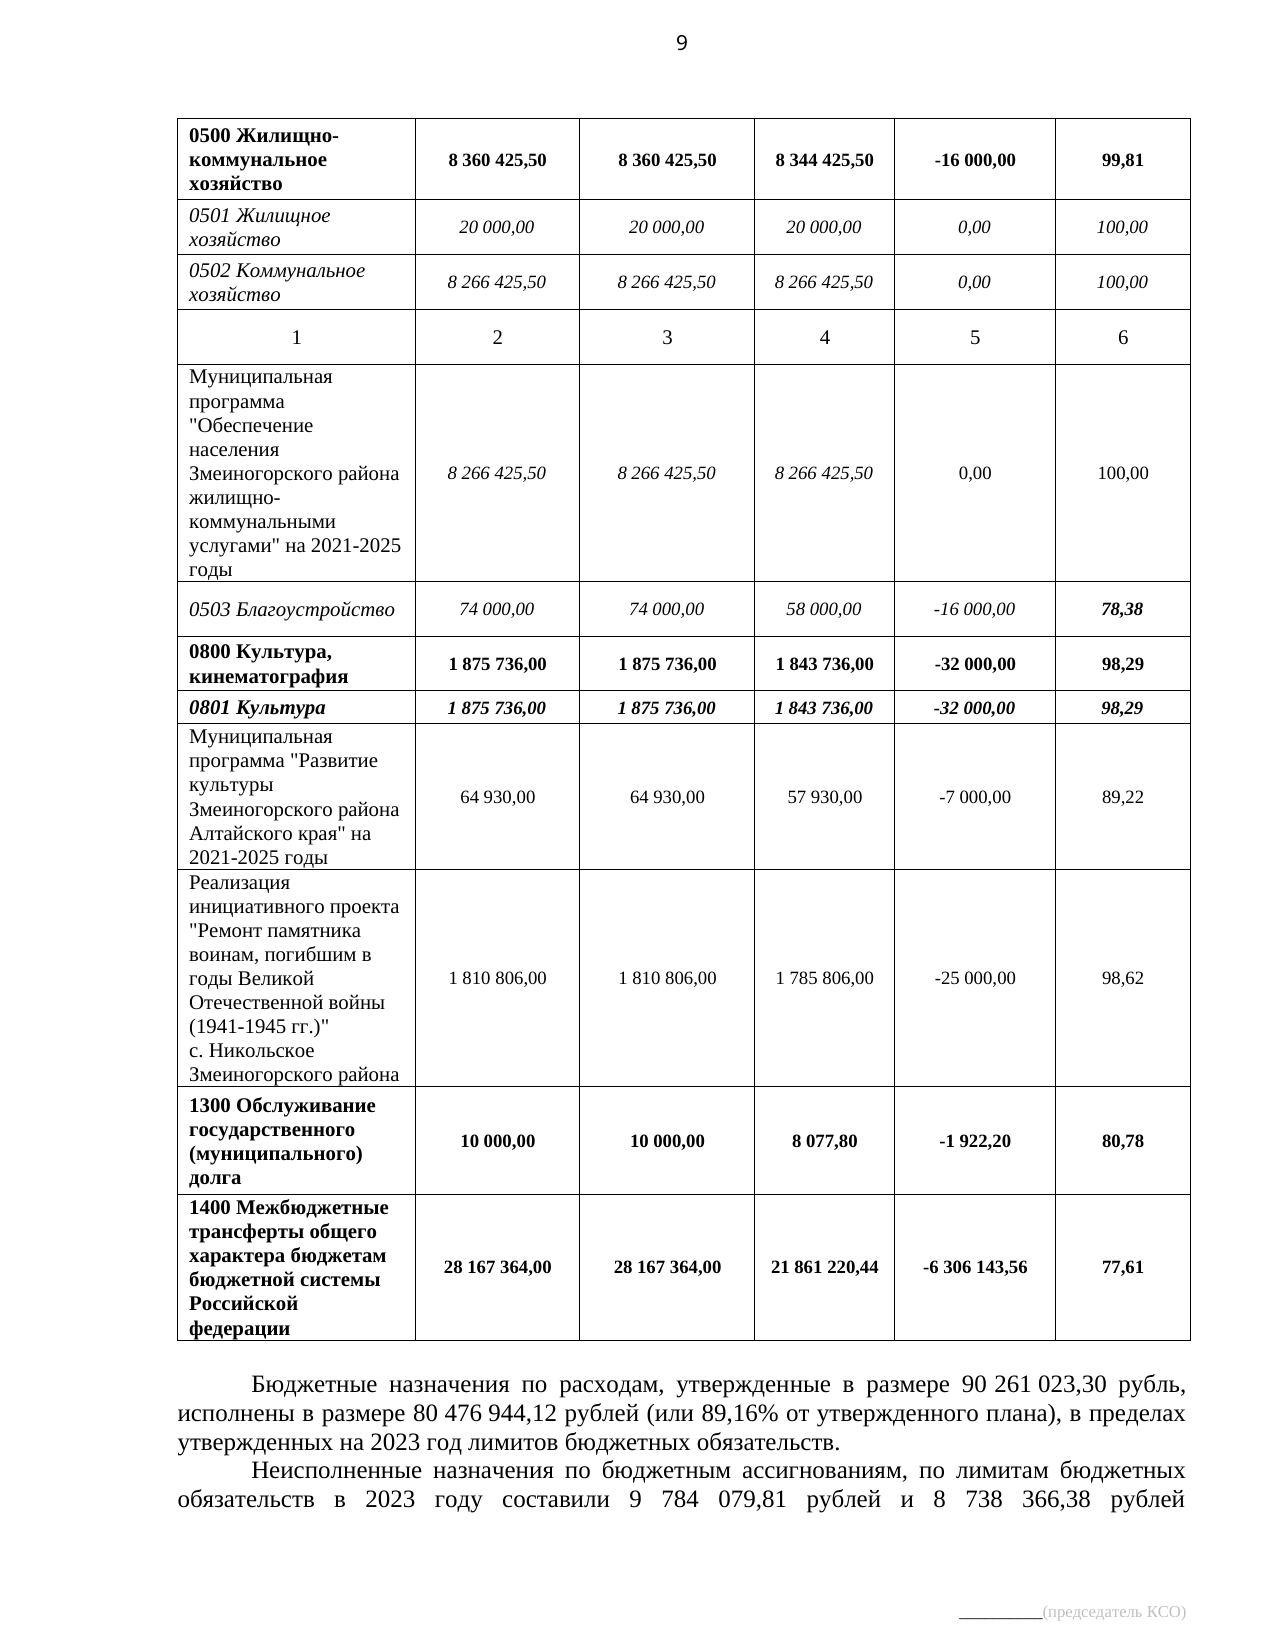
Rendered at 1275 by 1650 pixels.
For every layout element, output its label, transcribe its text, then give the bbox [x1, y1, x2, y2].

table_cell 74 000,00 [580, 582, 754, 636]
table_cell -16 000,00 [895, 582, 1055, 636]
table_cell 1 843 736,00 [755, 637, 894, 690]
table_cell 10 000,00 [416, 1087, 579, 1194]
table_cell Муниципальная программа "Развитие культуры Змеиногорского района Алтайского края" на 2021-2025 годы [178, 724, 415, 869]
table_cell 28 167 364,00 [580, 1195, 754, 1339]
table_cell 8 266 425,50 [416, 255, 579, 309]
table_cell 0801 Культура [178, 691, 415, 723]
text Бюджетные назначения по расходам, утвержденные в размере 90 261 023,30 рубль, исполнены в размере 80 476 944,12 рублей (или 89,16% от утвержденного плана), в пределах утвержденных на 2023 год лимитов бюджетных обязательств. [177, 1369, 1186, 1456]
table_cell 98,29 [1056, 637, 1190, 690]
table_cell 98,62 [1056, 870, 1190, 1086]
table_cell 0,00 [895, 365, 1055, 581]
table_cell 1300 Обслуживание государственного (муниципального) долга [178, 1087, 415, 1194]
table_cell 0800 Культура, кинематография [178, 637, 415, 690]
table_cell 0,00 [895, 200, 1055, 254]
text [177, 1456, 1186, 1513]
table_cell 28 167 364,00 [416, 1195, 579, 1339]
table_cell 1 [178, 310, 415, 363]
table_cell 78,38 [1056, 582, 1190, 636]
table_cell 1 810 806,00 [416, 870, 579, 1086]
table_cell 0502 Коммунальное хозяйство [178, 255, 415, 309]
table_cell 8 266 425,50 [755, 255, 894, 309]
table_cell 99,81 [1056, 119, 1190, 199]
table_cell 1 875 736,00 [580, 637, 754, 690]
table_cell 20 000,00 [416, 200, 579, 254]
table_cell -1 922,20 [895, 1087, 1055, 1194]
table_cell 80,78 [1056, 1087, 1190, 1194]
table_cell -7 000,00 [895, 724, 1055, 869]
table_cell 0503 Благоустройство [178, 582, 415, 636]
table_cell 98,29 [1056, 691, 1190, 723]
table_cell 1 785 806,00 [755, 870, 894, 1086]
table_cell 64 930,00 [416, 724, 579, 869]
table_cell 3 [580, 310, 754, 363]
table_cell 74 000,00 [416, 582, 579, 636]
table_cell -25 000,00 [895, 870, 1055, 1086]
table_cell 1400 Межбюджетные трансферты общего характера бюджетам бюджетной системы Российской федерации [178, 1195, 415, 1339]
table_cell -6 306 143,56 [895, 1195, 1055, 1339]
table_cell 1 875 736,00 [580, 691, 754, 723]
table_cell 77,61 [1056, 1195, 1190, 1339]
table_cell 0500 Жилищно-коммунальное хозяйство [178, 119, 415, 199]
table_cell 8 266 425,50 [580, 365, 754, 581]
table_cell 1 810 806,00 [580, 870, 754, 1086]
table_cell 0501 Жилищное хозяйство [178, 200, 415, 254]
table_cell 57 930,00 [755, 724, 894, 869]
table_cell 58 000,00 [755, 582, 894, 636]
table_cell 1 843 736,00 [755, 691, 894, 723]
table_cell 0,00 [895, 255, 1055, 309]
table_cell 20 000,00 [580, 200, 754, 254]
table_cell 1 875 736,00 [416, 691, 579, 723]
table_cell 8 266 425,50 [580, 255, 754, 309]
table_cell -32 000,00 [895, 691, 1055, 723]
table_cell -32 000,00 [895, 637, 1055, 690]
table_cell 8 077,80 [755, 1087, 894, 1194]
table_cell 100,00 [1056, 200, 1190, 254]
table_cell 8 266 425,50 [416, 365, 579, 581]
table_cell 100,00 [1056, 255, 1190, 309]
table_cell Реализация инициативного проекта "Ремонт памятника воинам, погибшим в годы Великой Отечественной войны (1941-1945 гг.)" с. Никольское Змеиногорского района [178, 870, 415, 1086]
table_cell 20 000,00 [755, 200, 894, 254]
table_cell 6 [1056, 310, 1190, 363]
table_cell 21 861 220,44 [755, 1195, 894, 1339]
table_cell 2 [416, 310, 579, 363]
table_cell 10 000,00 [580, 1087, 754, 1194]
table_cell 8 360 425,50 [580, 119, 754, 199]
table_cell 8 344 425,50 [755, 119, 894, 199]
table_cell -16 000,00 [895, 119, 1055, 199]
table_cell 64 930,00 [580, 724, 754, 869]
table_cell 4 [755, 310, 894, 363]
table_cell 8 266 425,50 [755, 365, 894, 581]
table_cell 89,22 [1056, 724, 1190, 869]
table_cell 100,00 [1056, 365, 1190, 581]
table_cell Муниципальная программа "Обеспечение населения Змеиногорского района жилищно-коммунальными услугами" на 2021-2025 годы [178, 365, 415, 581]
table_cell 1 875 736,00 [416, 637, 579, 690]
table_cell 8 360 425,50 [416, 119, 579, 199]
table_cell 5 [895, 310, 1055, 363]
